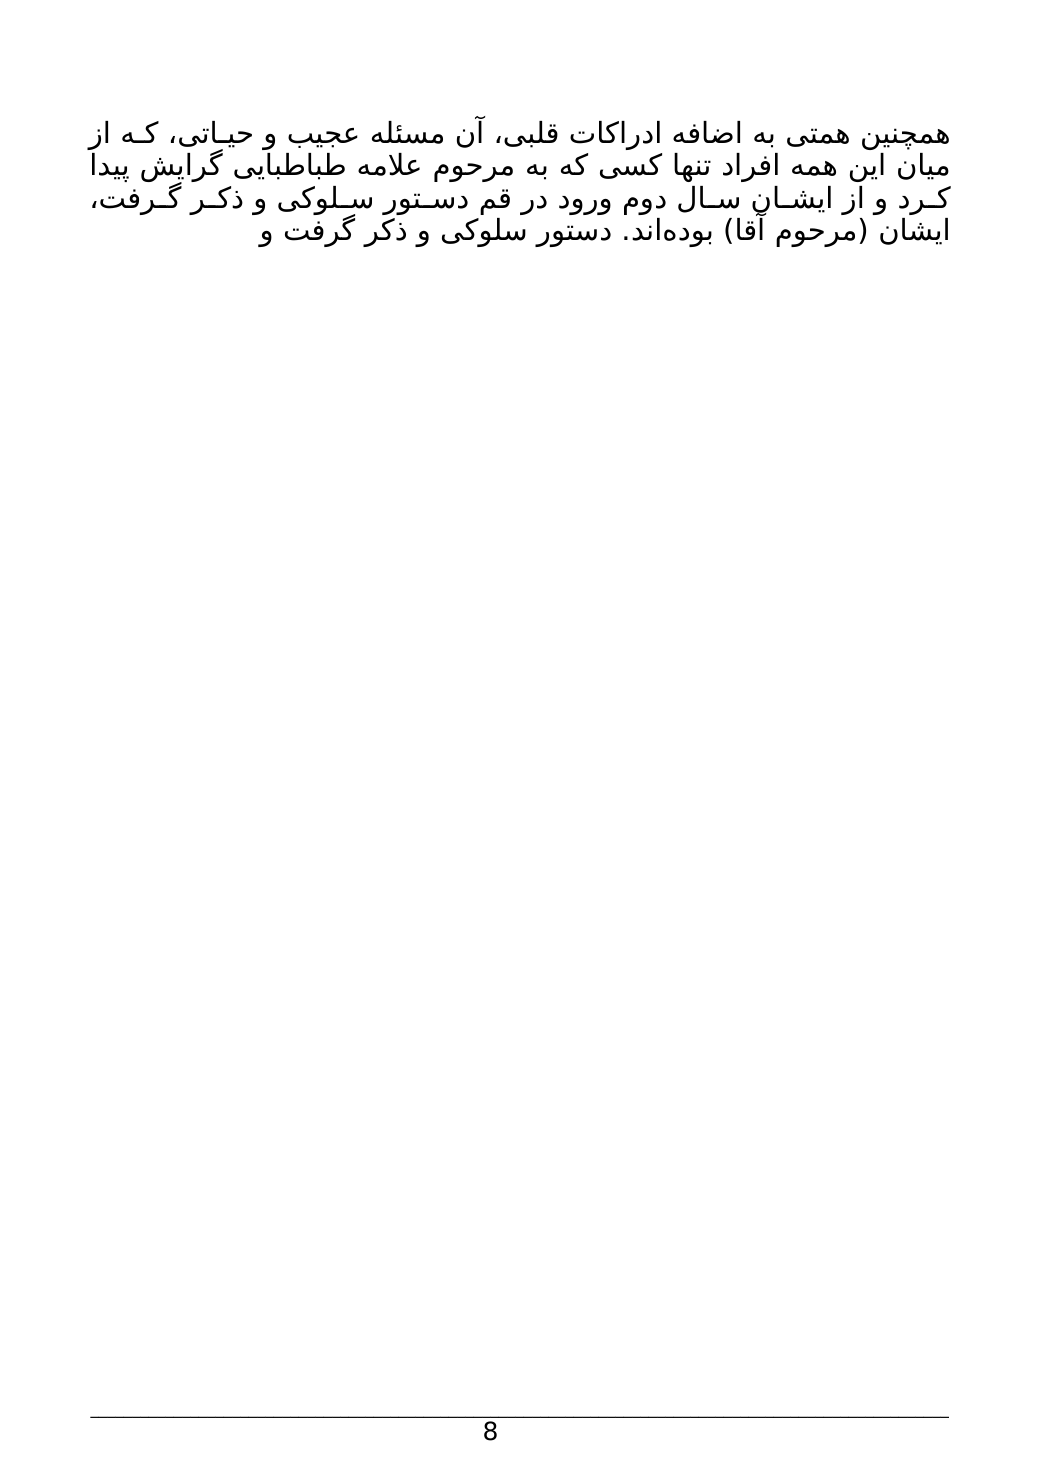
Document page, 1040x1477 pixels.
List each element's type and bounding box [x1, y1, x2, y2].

text [89, 118, 951, 247]
